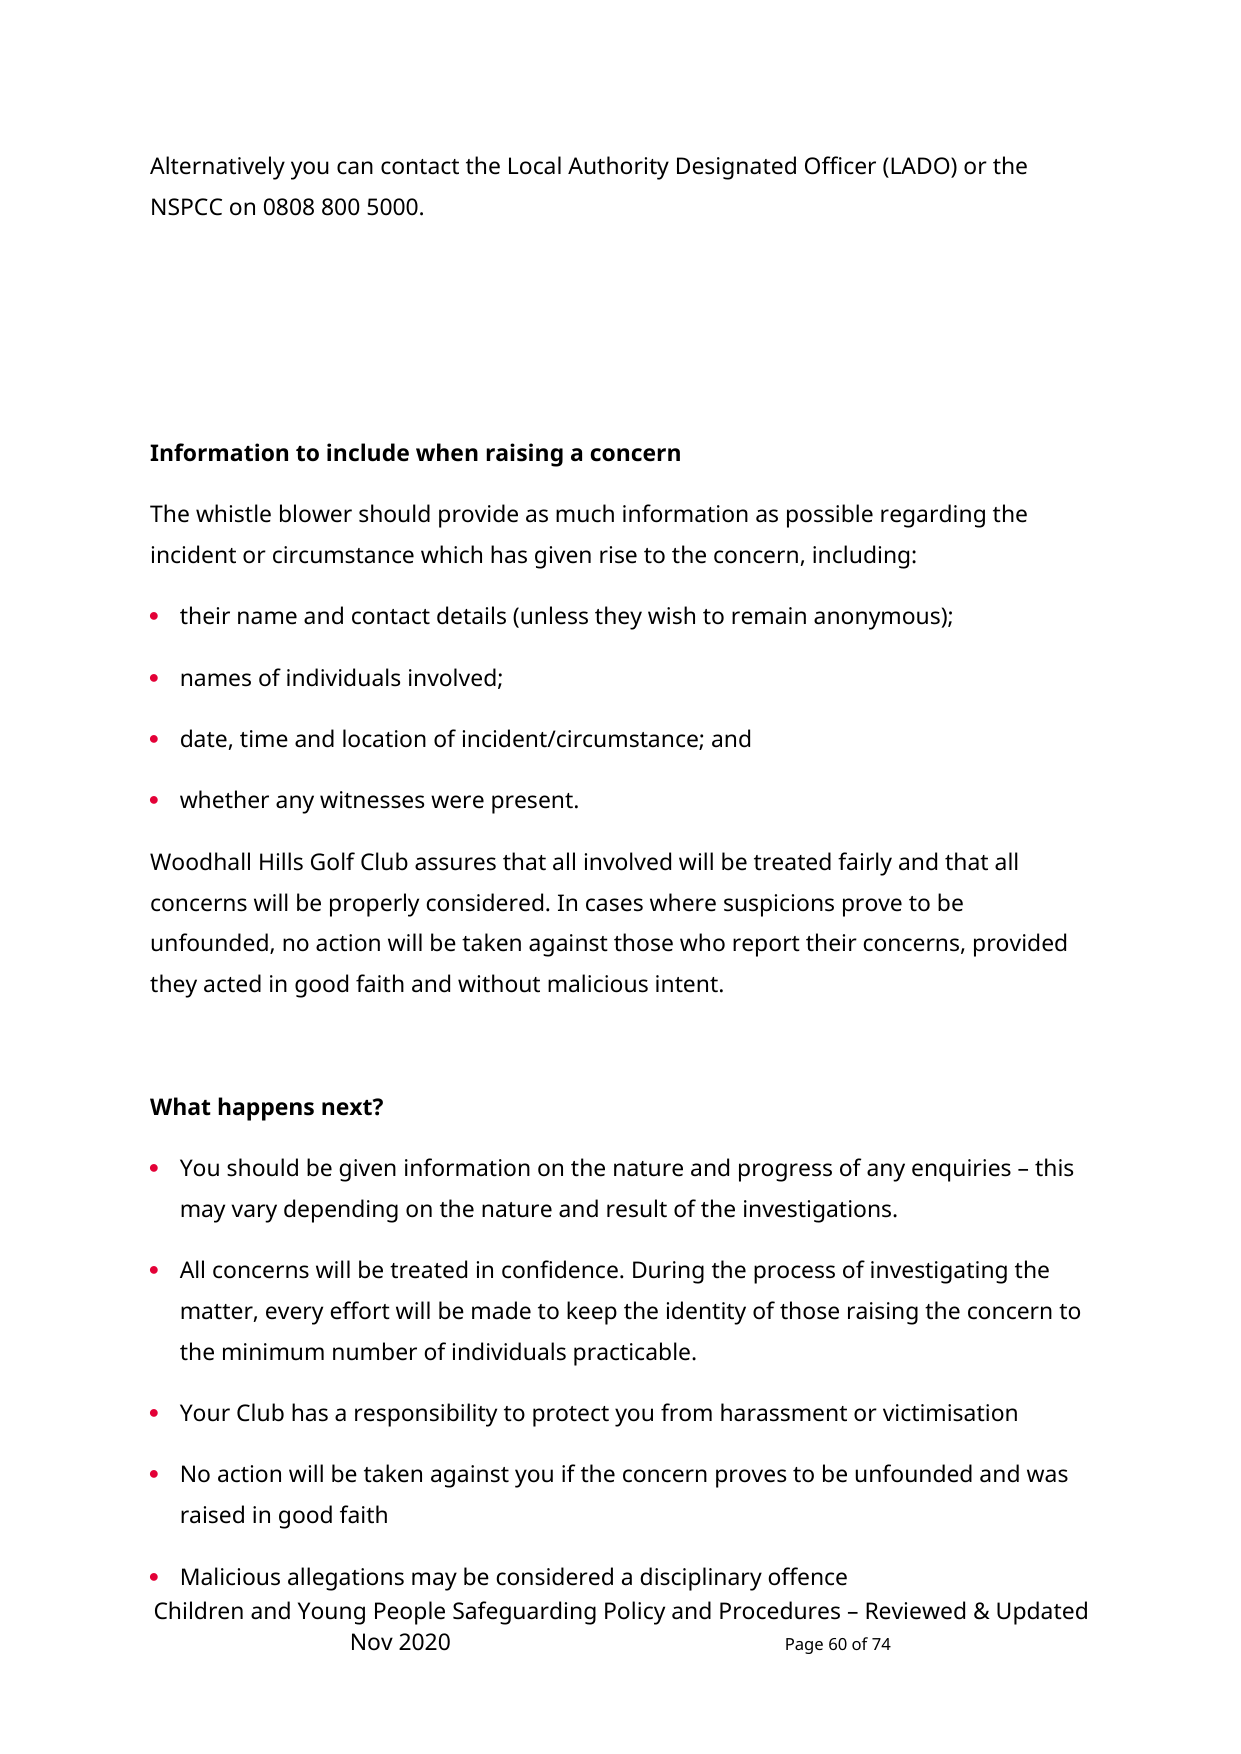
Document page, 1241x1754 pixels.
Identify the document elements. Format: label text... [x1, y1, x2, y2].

list All concerns will be treated in confidence. During the process of investigating the matter, every effort will be made to keep the identity of those raising the concern to the minimum number of individuals practicable. [150, 1254, 1090, 1367]
list names of individuals involved; [150, 661, 1090, 693]
text Woodhall Hills Golf Club assures that all involved will be treated fairly and that all concerns will be properly considered. In cases where suspicions prove to be unfounded, no action will be taken against those who report their concerns, provided they acted in good faith and without malicious intent. [150, 846, 1090, 999]
list their name and contact details (unless they wish to remain anonymous); [150, 600, 1090, 631]
list No action will be taken against you if the concern proves to be unfounded and was raised in good faith [150, 1458, 1090, 1530]
list Your Club has a responsibility to protect you from harassment or victimisation [150, 1397, 1090, 1428]
text The whistle blower should provide as much information as possible regarding the incident or circumstance which has given rise to the concern, including: [150, 498, 1090, 570]
text Alternatively you can contact the Local Authority Designated Officer (LADO) or the NSPCC on 0808 800 5000. [150, 150, 1090, 222]
list whether any witnesses were present. [150, 784, 1090, 816]
text What happens next? [150, 1091, 1090, 1122]
list date, time and location of incident/circumstance; and [150, 723, 1090, 754]
text Information to include when raising a concern [150, 436, 1090, 468]
list You should be given information on the nature and progress of any enquiries – this may vary depending on the nature and result of the investigations. [150, 1152, 1090, 1224]
list Malicious allegations may be considered a disciplinary offence [150, 1560, 1090, 1592]
